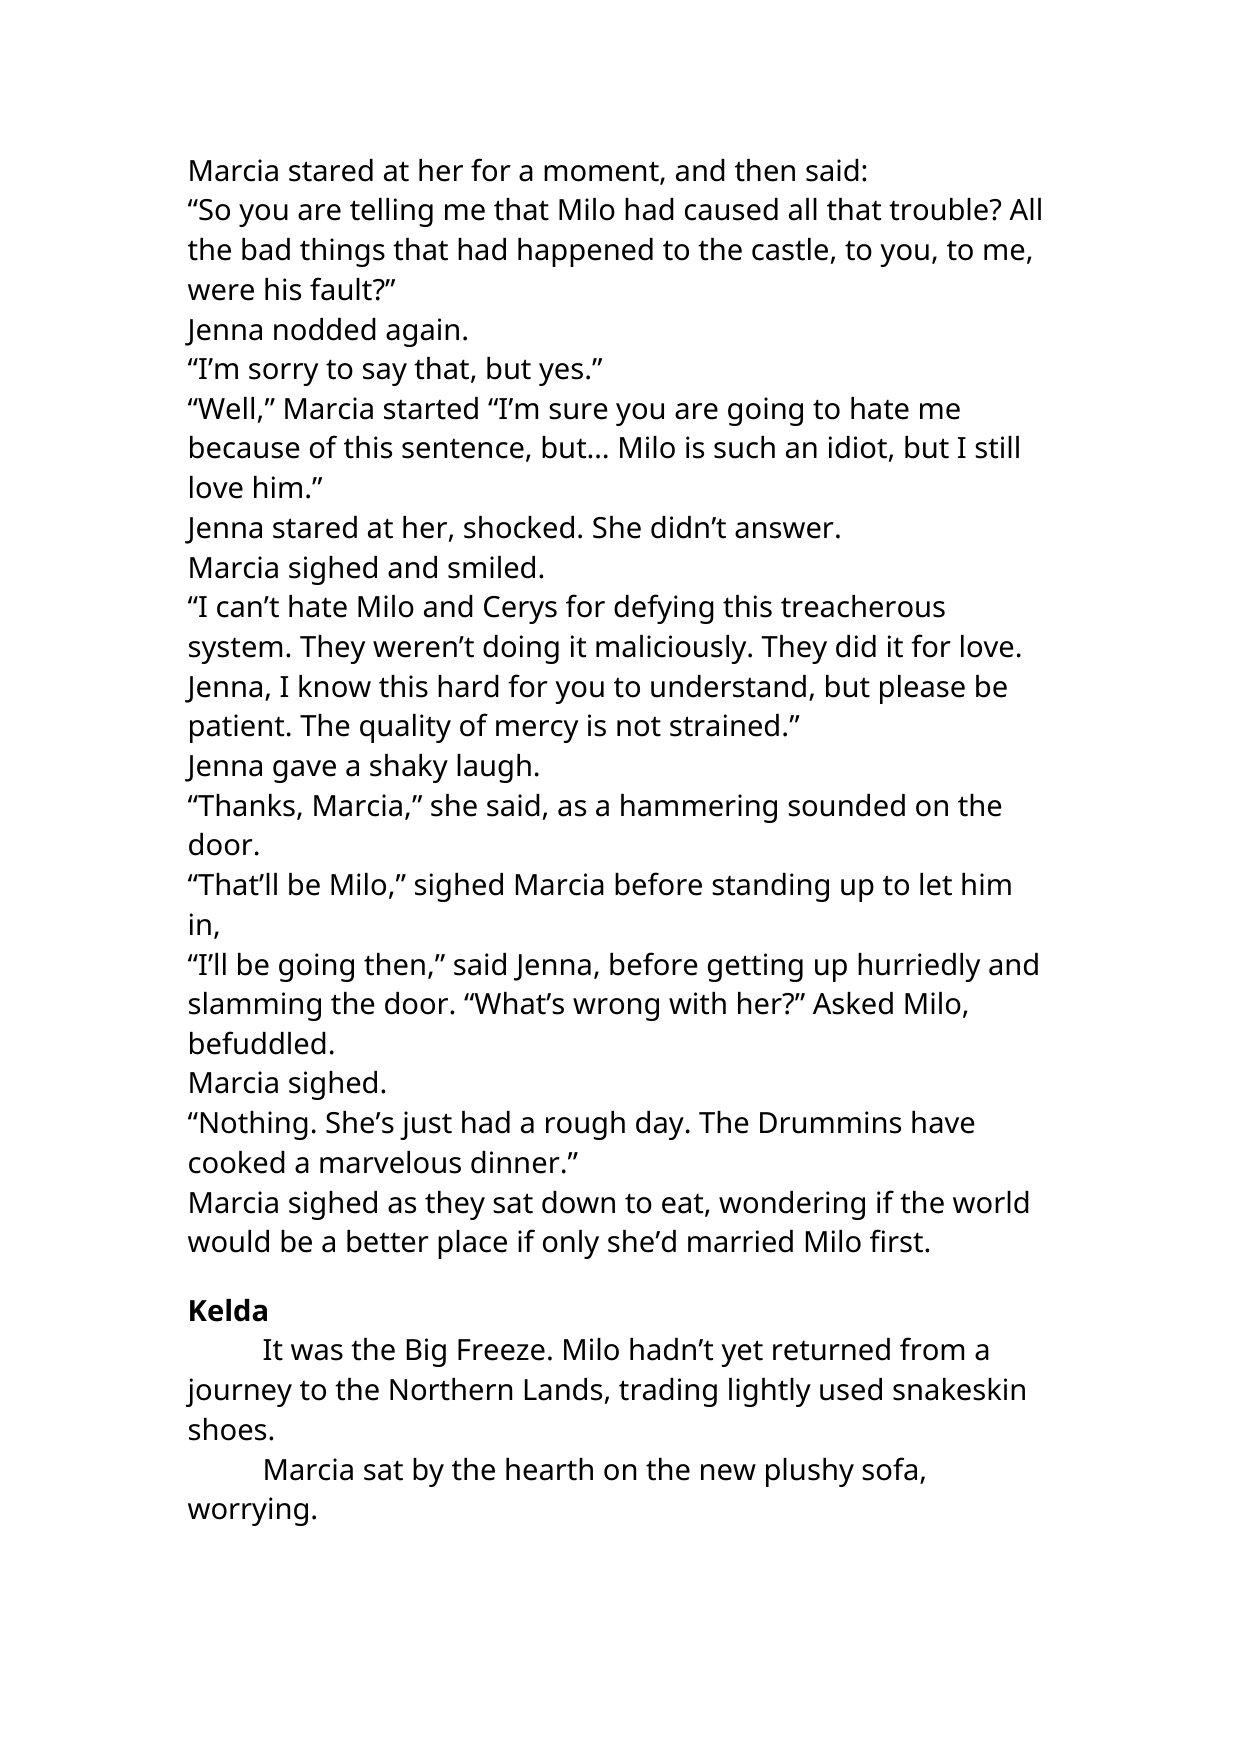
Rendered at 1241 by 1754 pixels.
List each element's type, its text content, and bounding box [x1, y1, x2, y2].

text Marcia sat by the hearth on the new plushy sofa, worrying. [187, 1449, 1053, 1528]
text “I’m sorry to say that, but yes.” [187, 348, 1053, 388]
text It was the Big Freeze. Milo hadn’t yet returned from a journey to the Northern Lands, trading lightly used snakeskin shoes. [187, 1330, 1053, 1449]
text Marcia sighed as they sat down to eat, wondering if the world would be a better place if only she’d married Milo first. [187, 1182, 1053, 1261]
text Jenna gave a shaky laugh. [187, 745, 1053, 785]
text “So you are telling me that Milo had caused all that trouble? All the bad things that had happened to the castle, to you, to me, were his fault?” [187, 190, 1053, 309]
text Kelda [187, 1290, 1053, 1330]
text Marcia sighed and smiled. [187, 547, 1053, 587]
text “Well,” Marcia started “I’m sure you are going to hate me because of this sentence, but… Milo is such an idiot, but I still love him.” [187, 388, 1053, 507]
text Marcia sighed. [187, 1063, 1053, 1102]
text “Nothing. She’s just had a rough day. The Drummins have cooked a marvelous dinner.” [187, 1102, 1053, 1182]
text “I can’t hate Milo and Cerys for defying this treacherous system. They weren’t doing it maliciously. They did it for love. Jenna, I know this hard for you to understand, but please be patient. The quality of mercy is not strained.” [187, 587, 1053, 745]
text “I’ll be going then,” said Jenna, before getting up hurriedly and slamming the door. “What’s wrong with her?” Asked Milo, befuddled. [187, 944, 1053, 1063]
text Jenna nodded again. [187, 309, 1053, 348]
text Jenna stared at her, shocked. She didn’t answer. [187, 507, 1053, 547]
text “That’ll be Milo,” sighed Marcia before standing up to let him in, [187, 864, 1053, 944]
text “Thanks, Marcia,” she said, as a hammering sounded on the door. [187, 785, 1053, 864]
text Marcia stared at her for a moment, and then said: [187, 150, 1053, 190]
